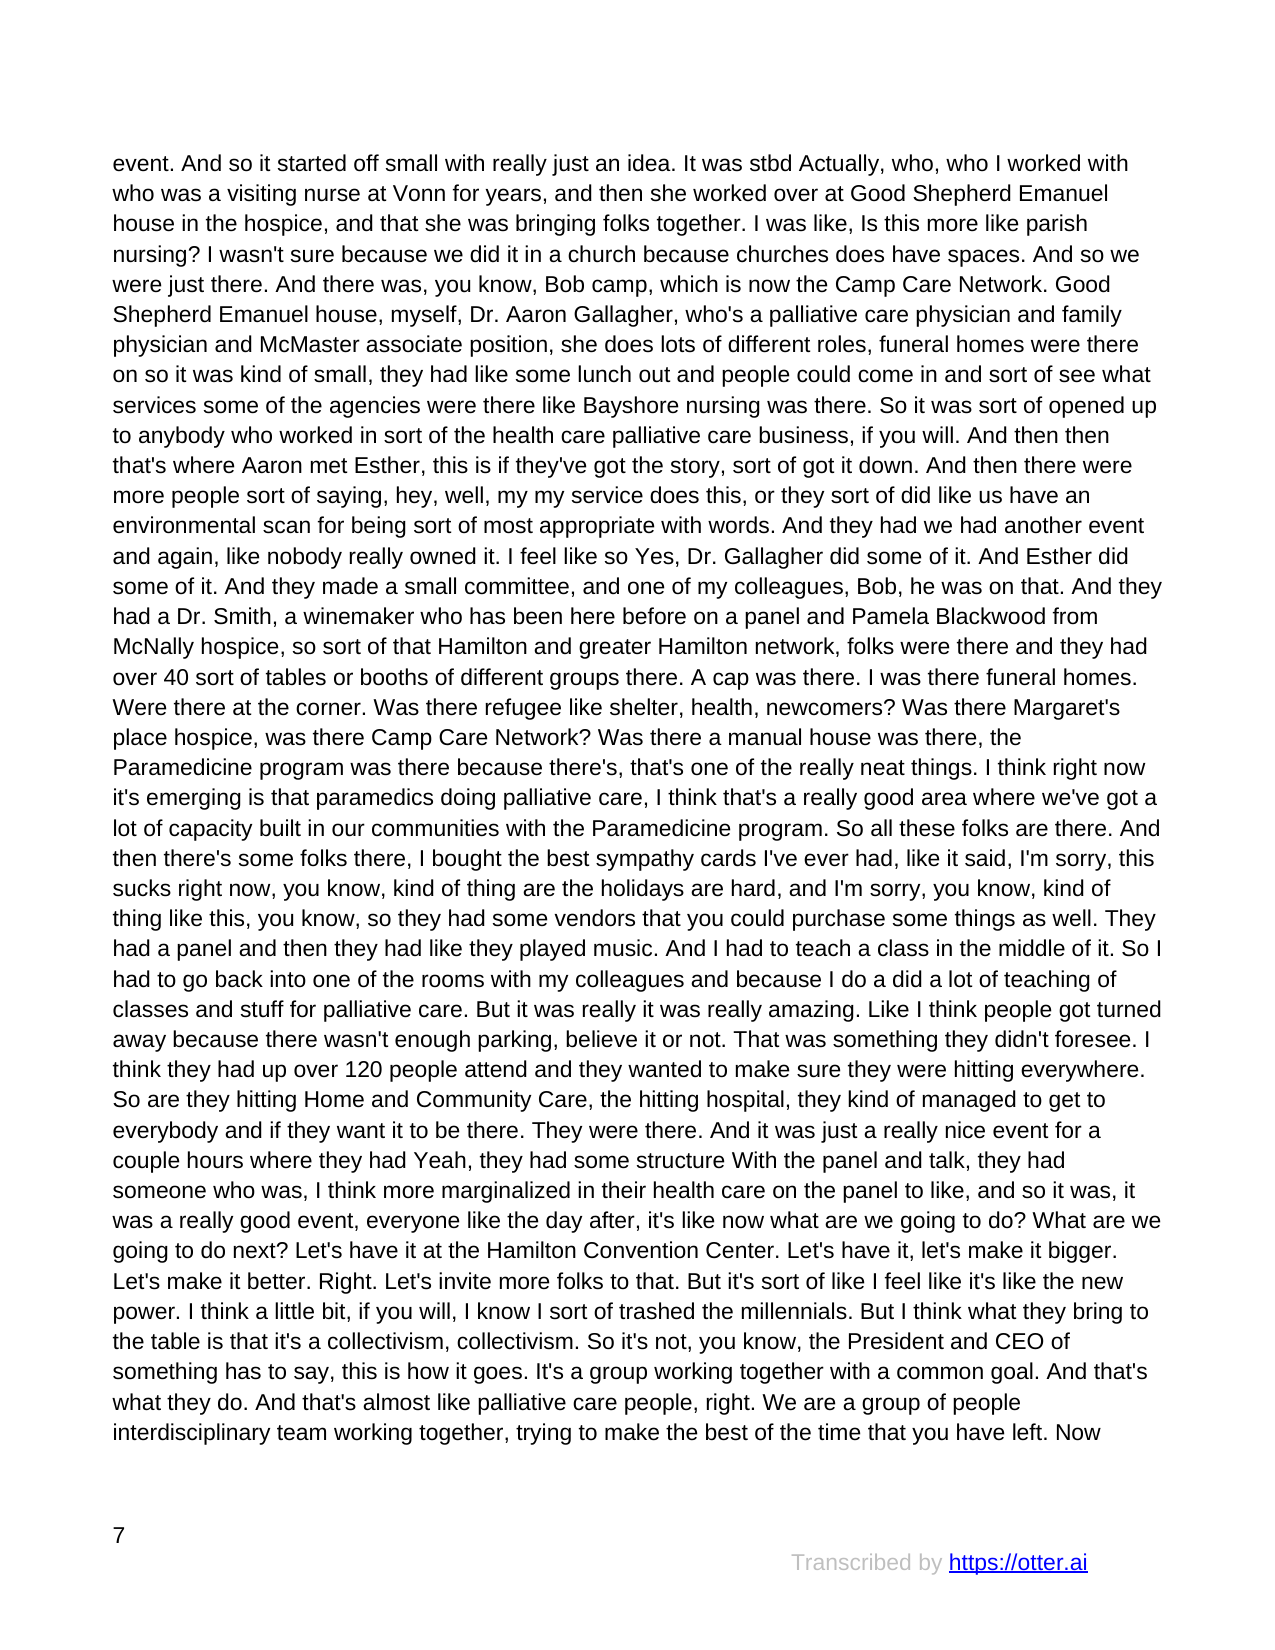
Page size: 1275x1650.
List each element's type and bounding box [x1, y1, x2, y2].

text [112, 150, 1162, 1445]
